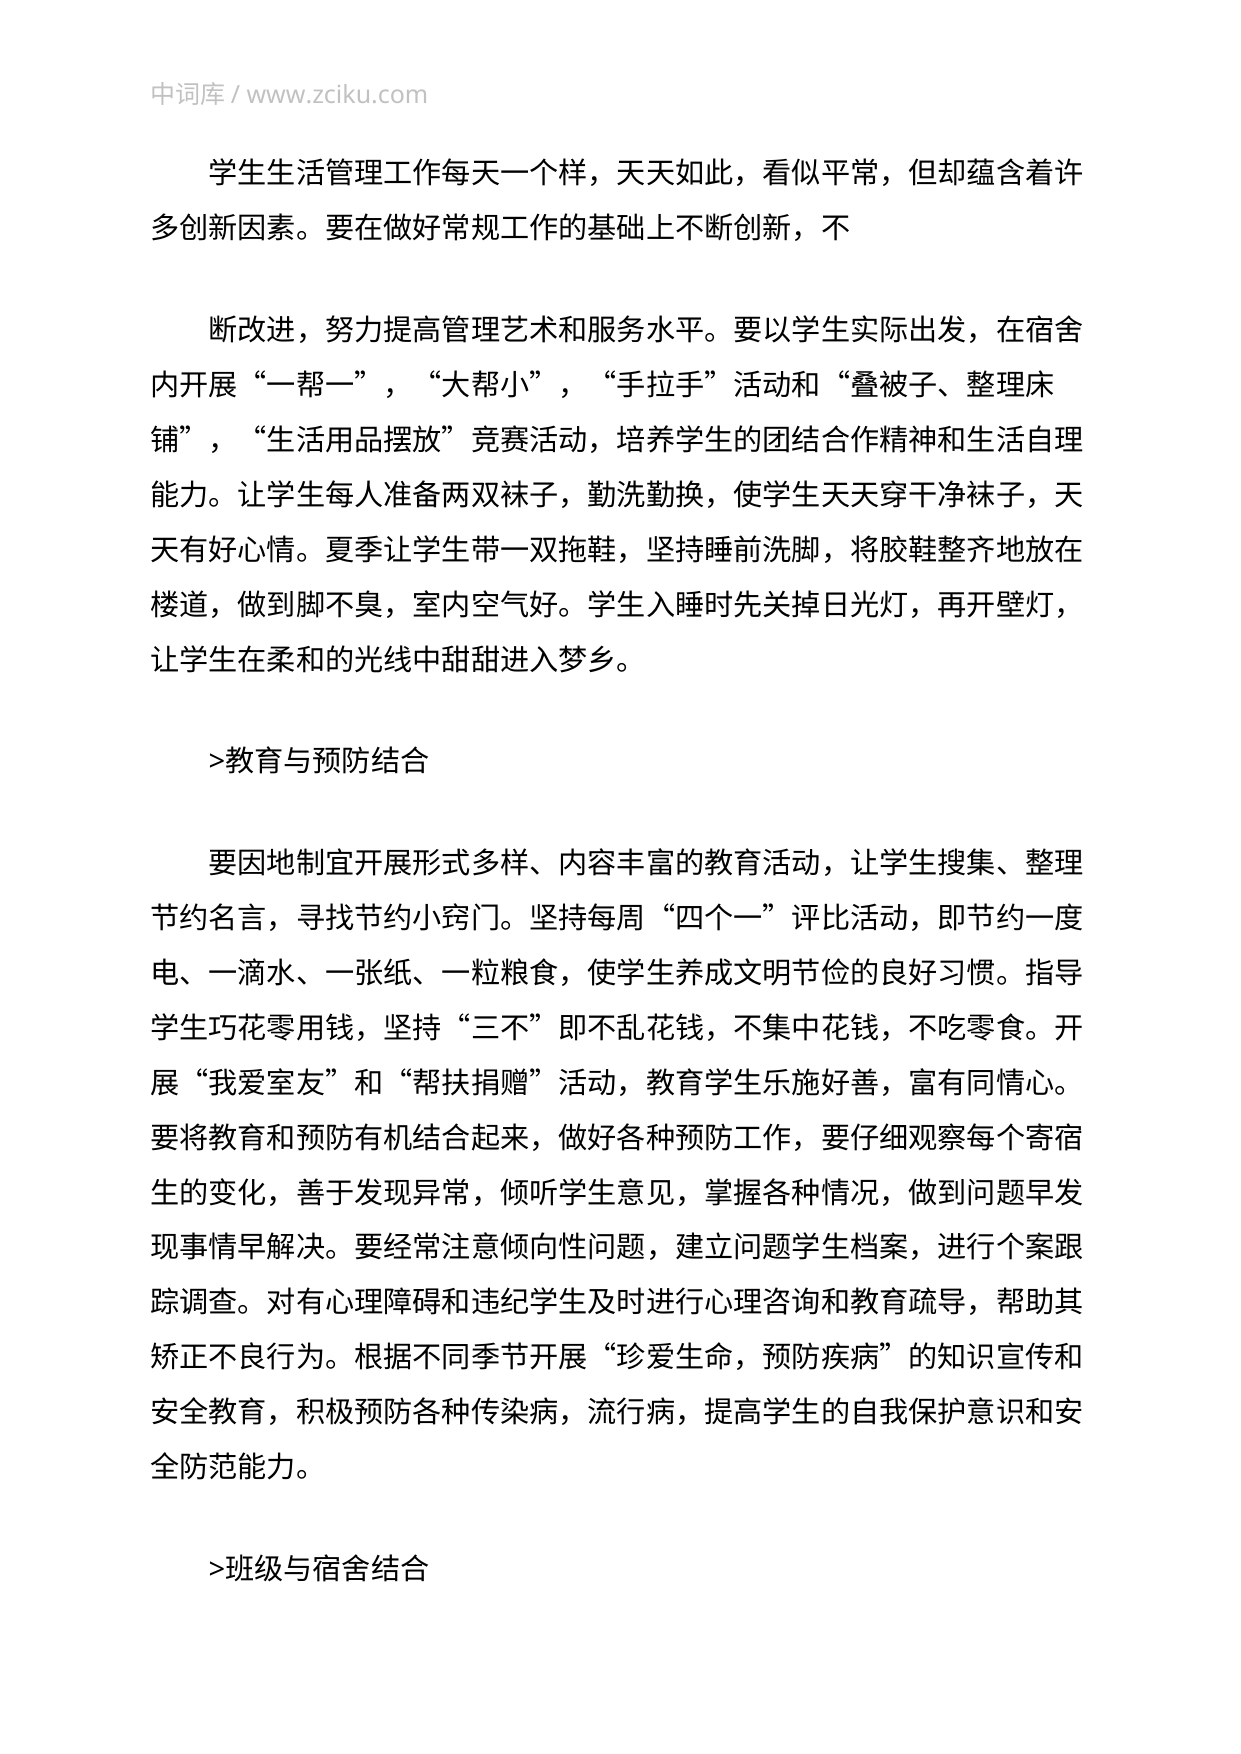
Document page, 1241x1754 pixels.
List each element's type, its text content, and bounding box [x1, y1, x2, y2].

text 学生生活管理工作每天一个样，天天如此，看似平常，但却蕴含着许多创新因素。要在做好常规工作的基础上不断创新，不 [150, 150, 1090, 247]
text 要因地制宜开展形式多样、内容丰富的教育活动，让学生搜集、整理节约名言，寻找节约小窍门。坚持每周“四个一”评比活动，即节约一度电、一滴水、一张纸、一粒粮食，使学生养成文明节俭的良好习惯。指导学生巧花零用钱，坚持“三不”即不乱花钱，不集中花钱，不吃零食。开展“我爱室友”和“帮扶捐赠”活动，教育学生乐施好善，富有同情心。要将教育和预防有机结合起来，做好各种预防工作，要仔细观察每个寄宿生的变化，善于发现异常，倾听学生意见，掌握各种情况，做到问题早发现事情早解决。要经常注意倾向性问题，建立问题学生档案，进行个案跟踪调查。对有心理障碍和违纪学生及时进行心理咨询和教育疏导，帮助其矫正不良行为。根据不同季节开展“珍爱生命，预防疾病”的知识宣传和安全教育，积极预防各种传染病，流行病，提高学生的自我保护意识和安全防范能力。 [150, 840, 1090, 1486]
text >班级与宿舍结合 [150, 1545, 1090, 1588]
text >教育与预防结合 [150, 738, 1090, 780]
text 断改进，努力提高管理艺术和服务水平。要以学生实际出发，在宿舍内开展“一帮一”，“大帮小”，“手拉手”活动和“叠被子、整理床铺”，“生活用品摆放”竞赛活动，培养学生的团结合作精神和生活自理能力。让学生每人准备两双袜子，勤洗勤换，使学生天天穿干净袜子，天天有好心情。夏季让学生带一双拖鞋，坚持睡前洗脚，将胶鞋整齐地放在楼道，做到脚不臭，室内空气好。学生入睡时先关掉日光灯，再开壁灯，让学生在柔和的光线中甜甜进入梦乡。 [150, 307, 1090, 678]
